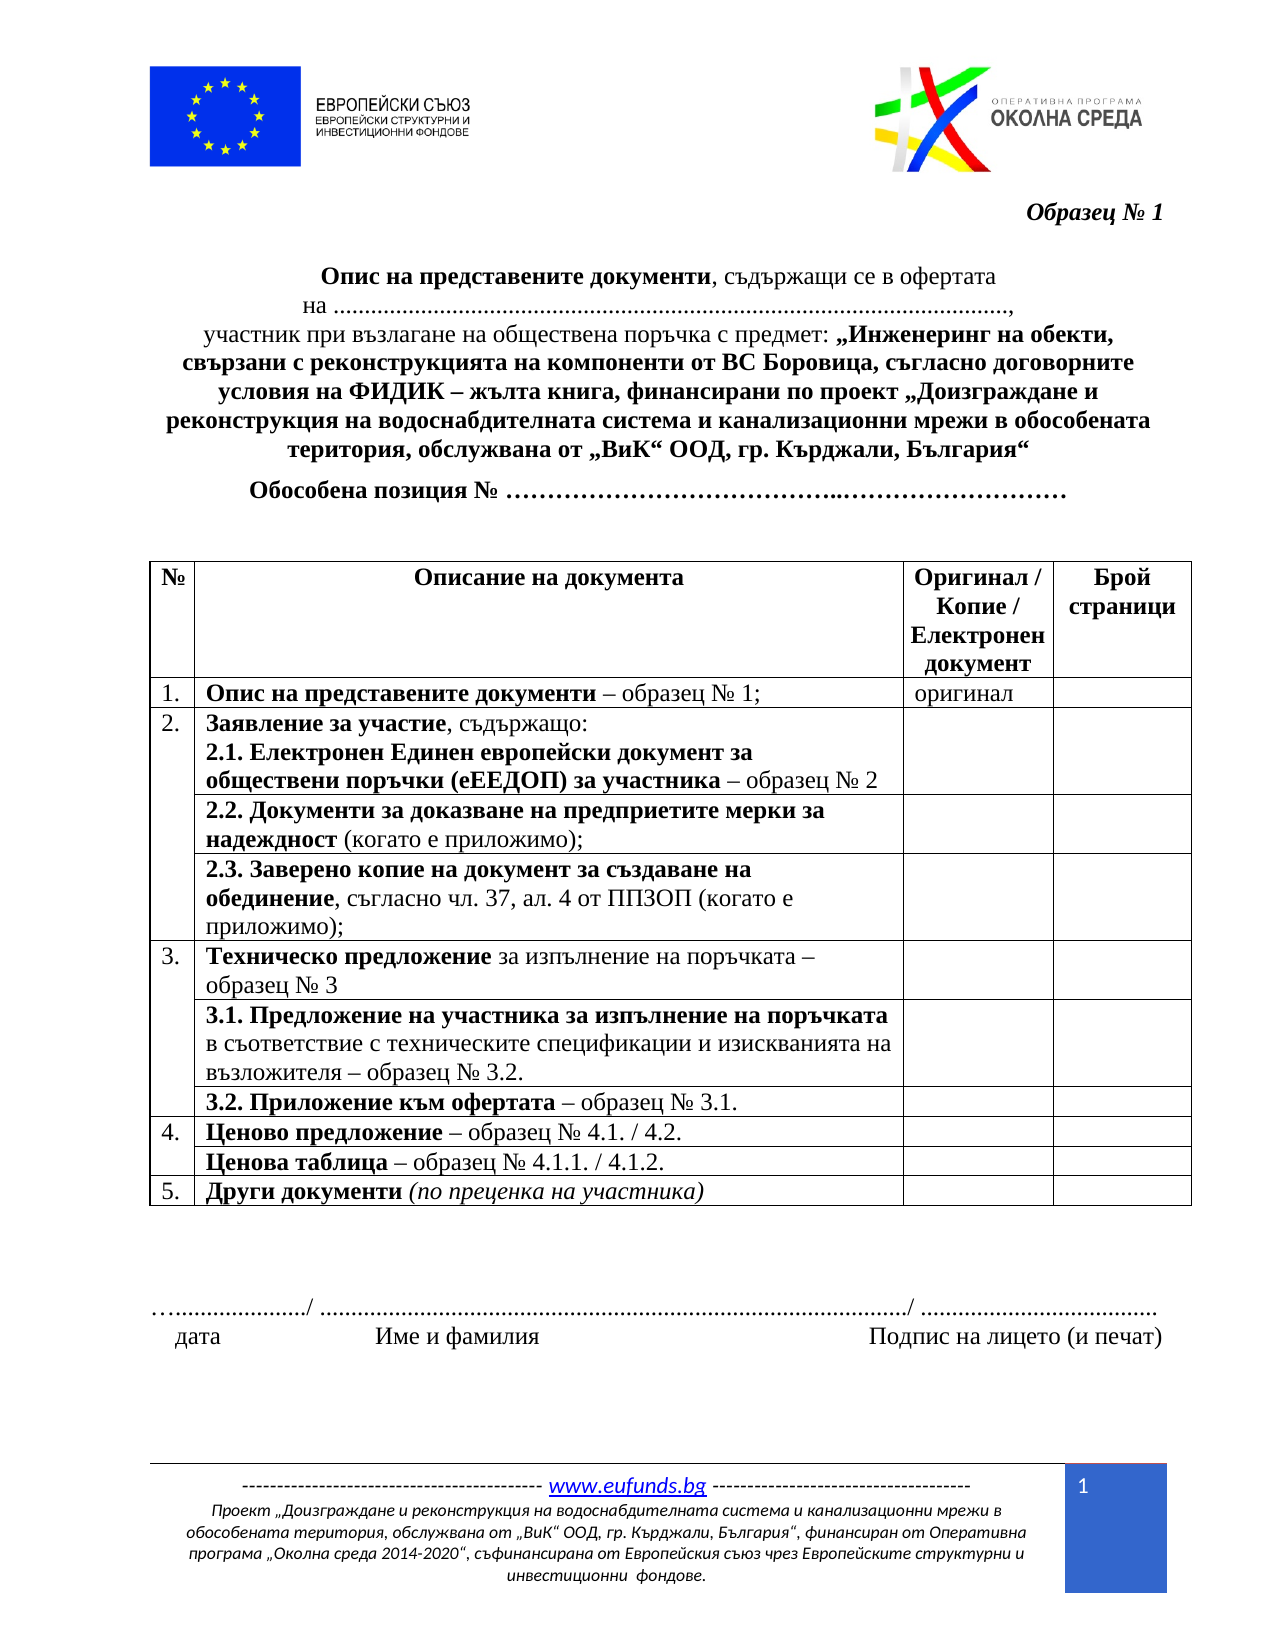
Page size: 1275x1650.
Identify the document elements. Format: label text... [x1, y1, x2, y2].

table_cell 3.2. Приложение към офертата – образец № 3.1. [195, 1087, 903, 1116]
table_cell [1054, 854, 1191, 940]
table_cell [1054, 1117, 1191, 1146]
table_header Оригинал / Копие / Електронен документ [904, 562, 1053, 677]
table_cell 2.3. Заверено копие на документ за създаване на обединение, съгласно чл. 37, ал. 4 от ППЗОП (когато е приложимо); [195, 854, 903, 940]
text участник при възлагане на обществена поръчка с предмет: „Инженеринг на обекти, свързани с реконструкцията на компоненти от ВС Боровица, съгласно договорните условия на ФИДИК – жълта книга, финансирани по проект „Доизграждане и реконструкция на водоснабдителната система и канализационни мрежи в обособената територия, обслужвана от „ВиК“ ООД, гр. Кърджали, България“ [150, 319, 1167, 462]
table_cell 1. [151, 678, 194, 707]
table_cell 5. [151, 1176, 194, 1205]
table_cell 2. [151, 708, 194, 940]
table_cell [904, 1087, 1053, 1116]
table_cell [1054, 795, 1191, 853]
table_cell [1054, 1176, 1191, 1205]
table_cell [1054, 678, 1191, 707]
table_cell [1054, 708, 1191, 794]
picture [135, 50, 506, 192]
table_header Описание на документа [195, 562, 903, 677]
table_cell [904, 708, 1053, 794]
table_header Брой страници [1054, 562, 1191, 677]
text …...................../ ............................................................................................../ ...................................... [150, 1292, 1167, 1321]
table_cell Заявление за участие, съдържащо: 2.1. Електронен Единен европейски документ за обществени поръчки (еЕЕДОП) за участника – образец № 2 [195, 708, 903, 794]
table_cell [904, 854, 1053, 940]
table_cell [1054, 941, 1191, 999]
table_cell [1054, 1087, 1191, 1116]
table_cell [904, 941, 1053, 999]
table_cell 3.1. Предложение на участника за изпълнение на поръчката в съответствие с техническите спецификации и изискванията на възложителя – образец № 3.2. [195, 1000, 903, 1086]
picture [850, 44, 1167, 192]
table_cell Техническо предложение за изпълнение на поръчката – образец № 3 [195, 941, 903, 999]
table_cell оригинал [904, 678, 1053, 707]
table_cell Други документи (по преценка на участника) [195, 1176, 903, 1205]
table_cell Ценово предложение – образец № 4.1. / 4.2. [195, 1117, 903, 1146]
table_cell [904, 1117, 1053, 1146]
table_cell Опис на представените документи – образец № 1; [195, 678, 903, 707]
text дата Име и фамилия Подпис на лицето (и печат) [150, 1321, 1167, 1350]
text Опис на представените документи, съдържащи се в офертата на ............................................................................................................, [150, 261, 1167, 319]
table_cell [904, 795, 1053, 853]
table_cell Ценова таблица – образец № 4.1.1. / 4.1.2. [195, 1147, 903, 1175]
text Образец № 1 [755, 197, 1167, 226]
table_cell [904, 1147, 1053, 1175]
table_cell 2.2. Документи за доказване на предприетите мерки за надеждност (когато е приложимо); [195, 795, 903, 853]
text Обособена позиция № …………………………………..……………………… [150, 475, 1167, 504]
table_cell 4. [151, 1117, 194, 1175]
table_cell [904, 1000, 1053, 1086]
table_cell [904, 1176, 1053, 1205]
table_header № [151, 562, 194, 677]
table_cell 3. [151, 941, 194, 1116]
table_cell [1054, 1147, 1191, 1175]
table_cell [1054, 1000, 1191, 1086]
